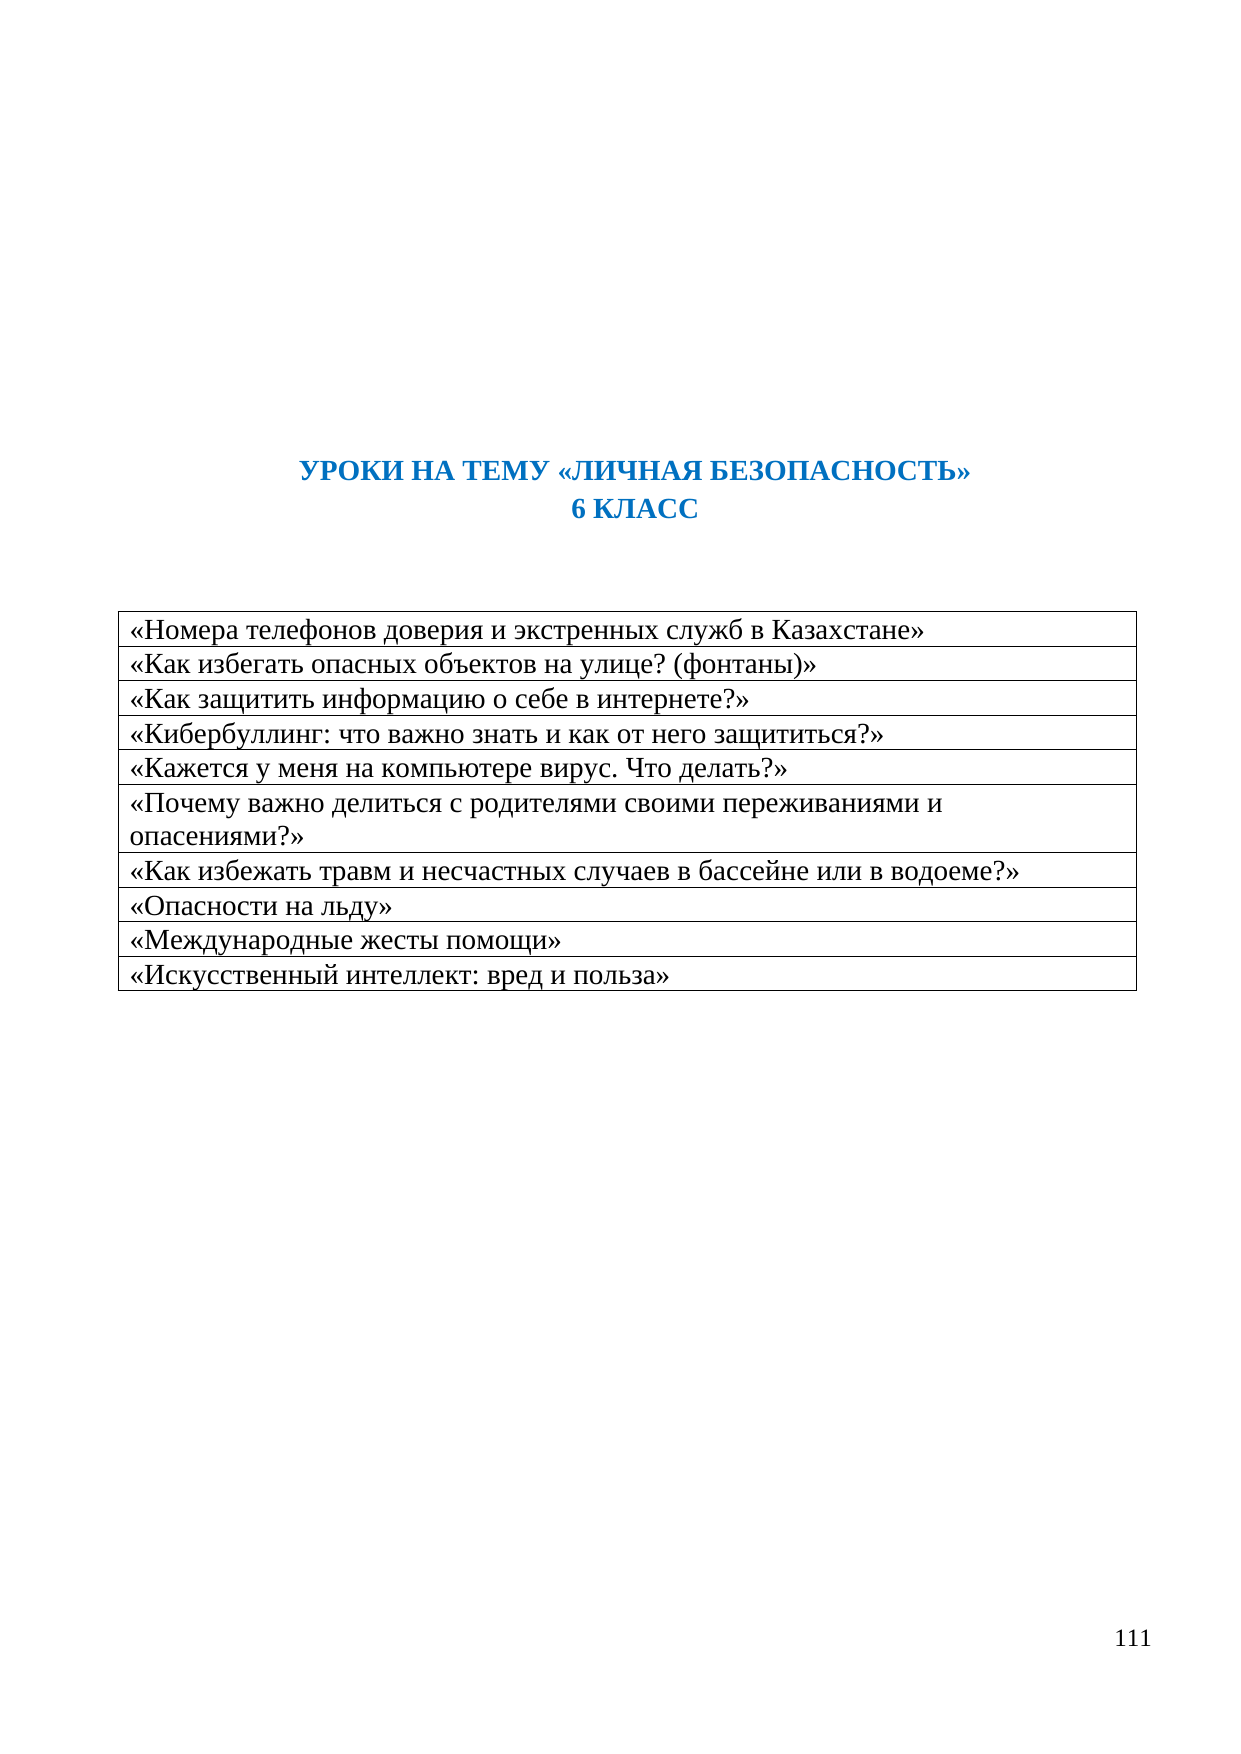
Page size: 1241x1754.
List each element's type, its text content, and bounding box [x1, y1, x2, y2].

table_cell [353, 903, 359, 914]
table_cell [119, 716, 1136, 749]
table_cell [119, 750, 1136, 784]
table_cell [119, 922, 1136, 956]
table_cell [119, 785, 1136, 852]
text УРОКИ НА ТЕМУ «ЛИЧНАЯ БЕЗОПАСНОСТЬ» [118, 453, 1152, 487]
subtitle 6 КЛАСС [118, 491, 1152, 525]
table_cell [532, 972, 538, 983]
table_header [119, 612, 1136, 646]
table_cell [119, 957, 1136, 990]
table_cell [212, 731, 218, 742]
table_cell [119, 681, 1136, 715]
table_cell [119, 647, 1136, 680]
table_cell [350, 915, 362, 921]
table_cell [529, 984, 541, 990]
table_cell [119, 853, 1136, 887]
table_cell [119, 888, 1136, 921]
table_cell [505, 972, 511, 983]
